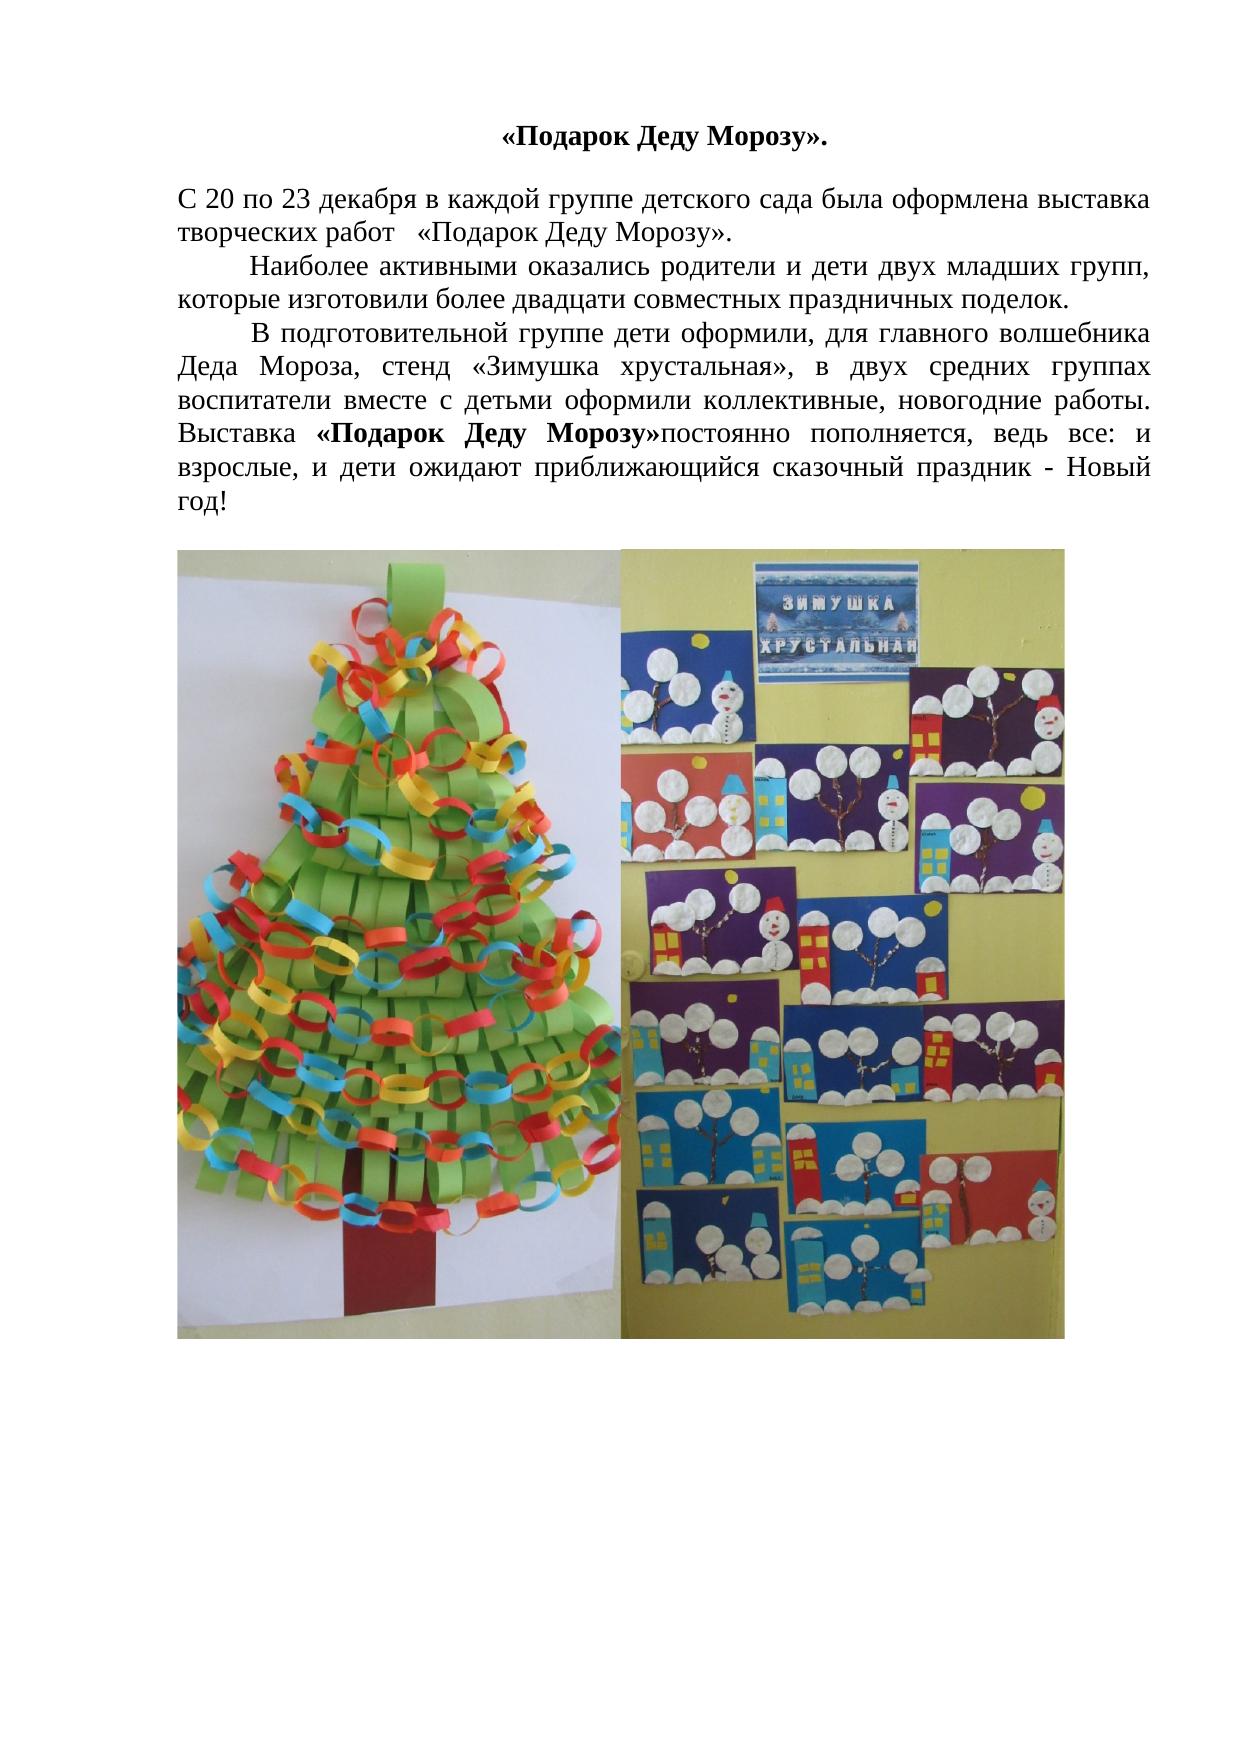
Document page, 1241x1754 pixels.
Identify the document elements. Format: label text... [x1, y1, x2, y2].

text «Подарок Деду Морозу». [177, 118, 1152, 152]
text С 20 по 23 декабря в каждой группе детского сада была оформлена выставка творческих работ «Подарок Деду Морозу». [177, 181, 1152, 248]
text В подготовительной группе дети оформили, для главного волшебника Деда Мороза, стенд «Зимушка хрустальная», в двух средних группах воспитатели вместе с детьми оформили коллективные, новогодние работы. Выставка «Подарок Деду Морозу»постоянно пополняется, ведь все: и взрослые, и дети ожидают приближающийся сказочный праздник - Новый год! [177, 315, 1152, 516]
picture [177, 549, 1065, 1339]
text Наиболее активными оказались родители и дети двух младших групп, которые изготовили более двадцати совместных праздничных поделок. [177, 248, 1152, 315]
